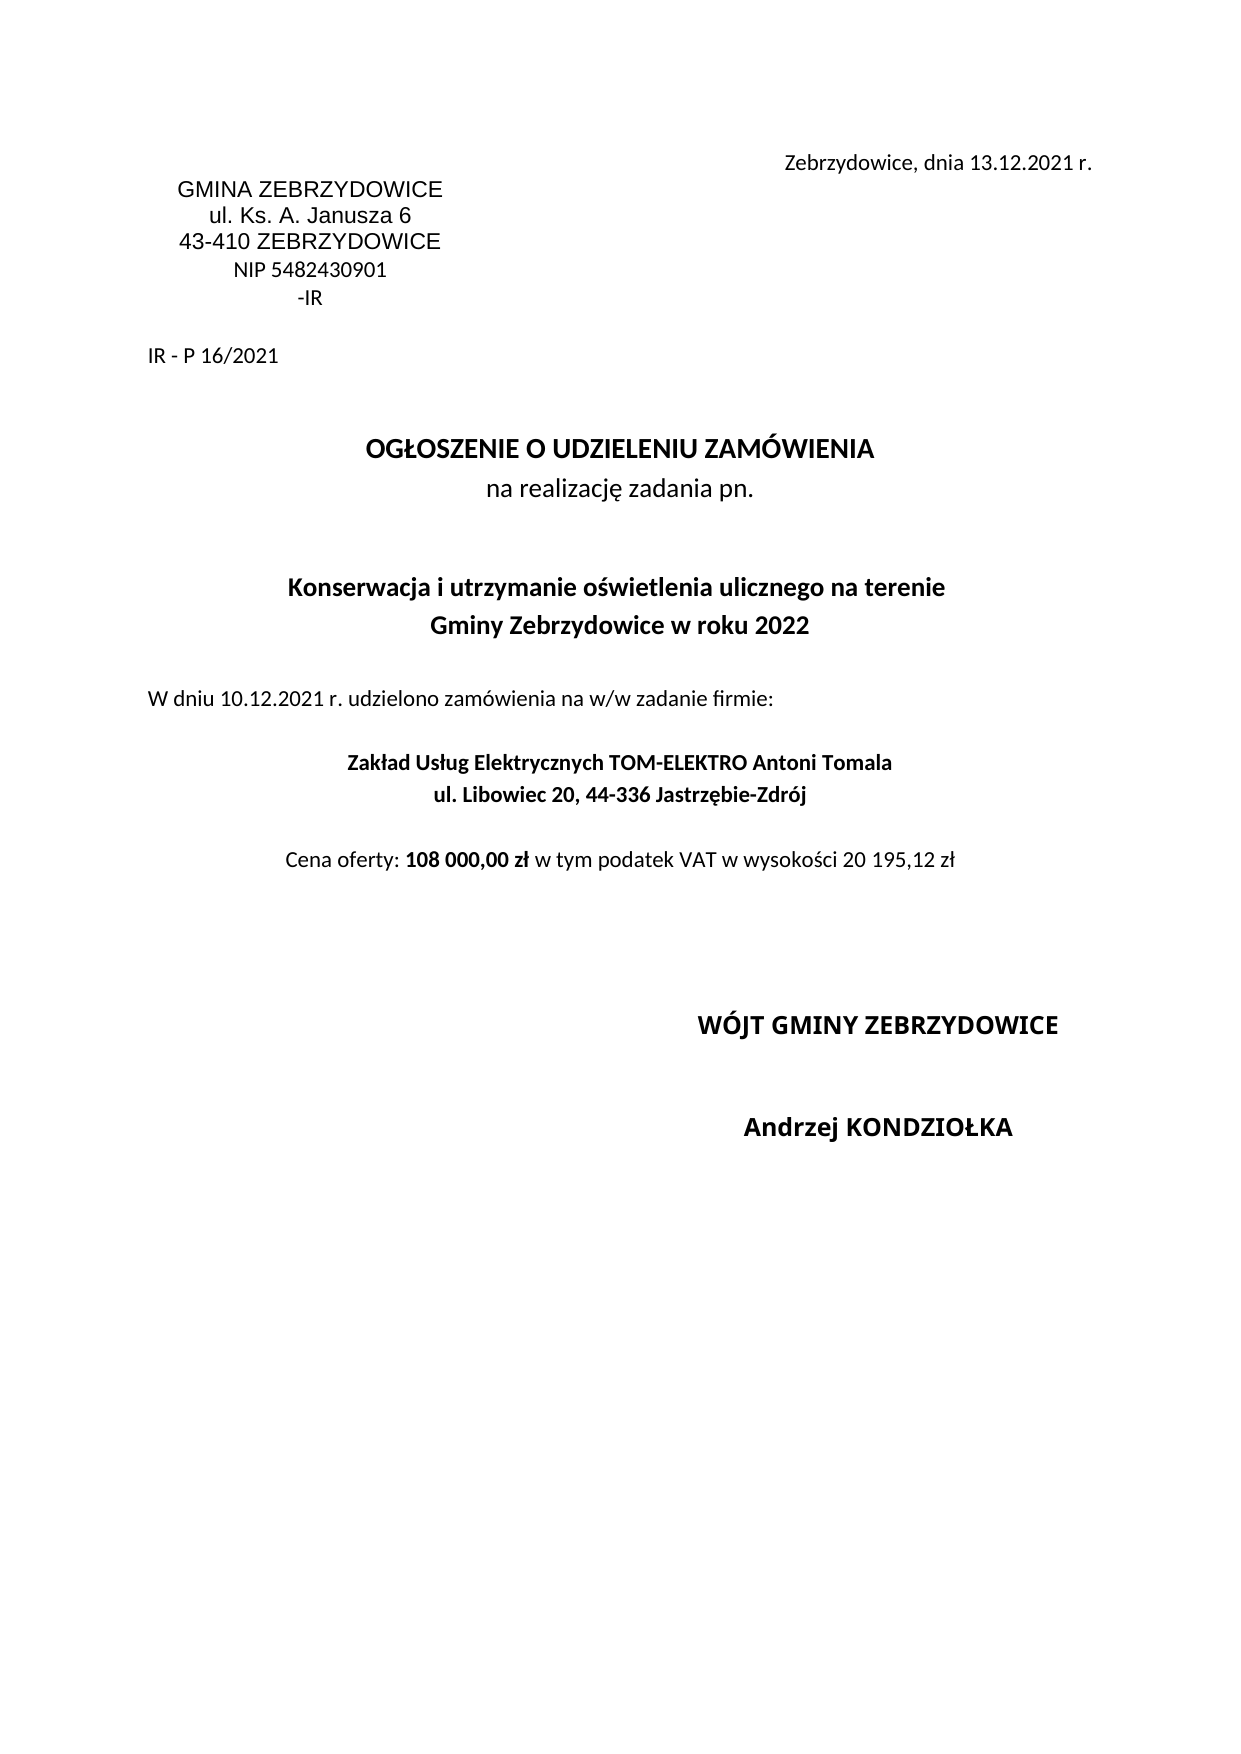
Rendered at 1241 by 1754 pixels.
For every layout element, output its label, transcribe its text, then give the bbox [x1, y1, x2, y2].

text Konserwacja i utrzymanie oświetlenia ulicznego na terenie Gminy Zebrzydowice w roku 2022 [148, 570, 1093, 641]
text Zebrzydowice, dnia 13.12.2021 r. [148, 148, 1093, 176]
list Andrzej KONDZIOŁKA [635, 1110, 1093, 1144]
subtitle OGŁOSZENIE O UDZIELENIU ZAMÓWIENIA [148, 430, 1093, 466]
text Zakład Usług Elektrycznych TOM-ELEKTRO Antoni Tomala [148, 748, 1093, 776]
text 43-410 ZEBRZYDOWICE [148, 228, 473, 255]
text -IR [148, 283, 473, 311]
text IR - P 16/2021 [148, 341, 1093, 369]
text NIP 5482430901 [148, 255, 473, 283]
text ul. Libowiec 20, 44-336 Jastrzębie-Zdrój [148, 781, 1093, 808]
list WÓJT GMINY ZEBRZYDOWICE [635, 1008, 1093, 1042]
text W dniu 10.12.2021 r. udzielono zamówienia na w/w zadanie firmie: [148, 684, 1093, 712]
text ul. Ks. A. Janusza 6 [148, 202, 473, 228]
text Cena oferty: 108 000,00 zł w tym podatek VAT w wysokości 20 195,12 zł [148, 845, 1093, 873]
subtitle na realizację zadania pn. [148, 471, 1093, 504]
text GMINA ZEBRZYDOWICE [148, 176, 473, 202]
